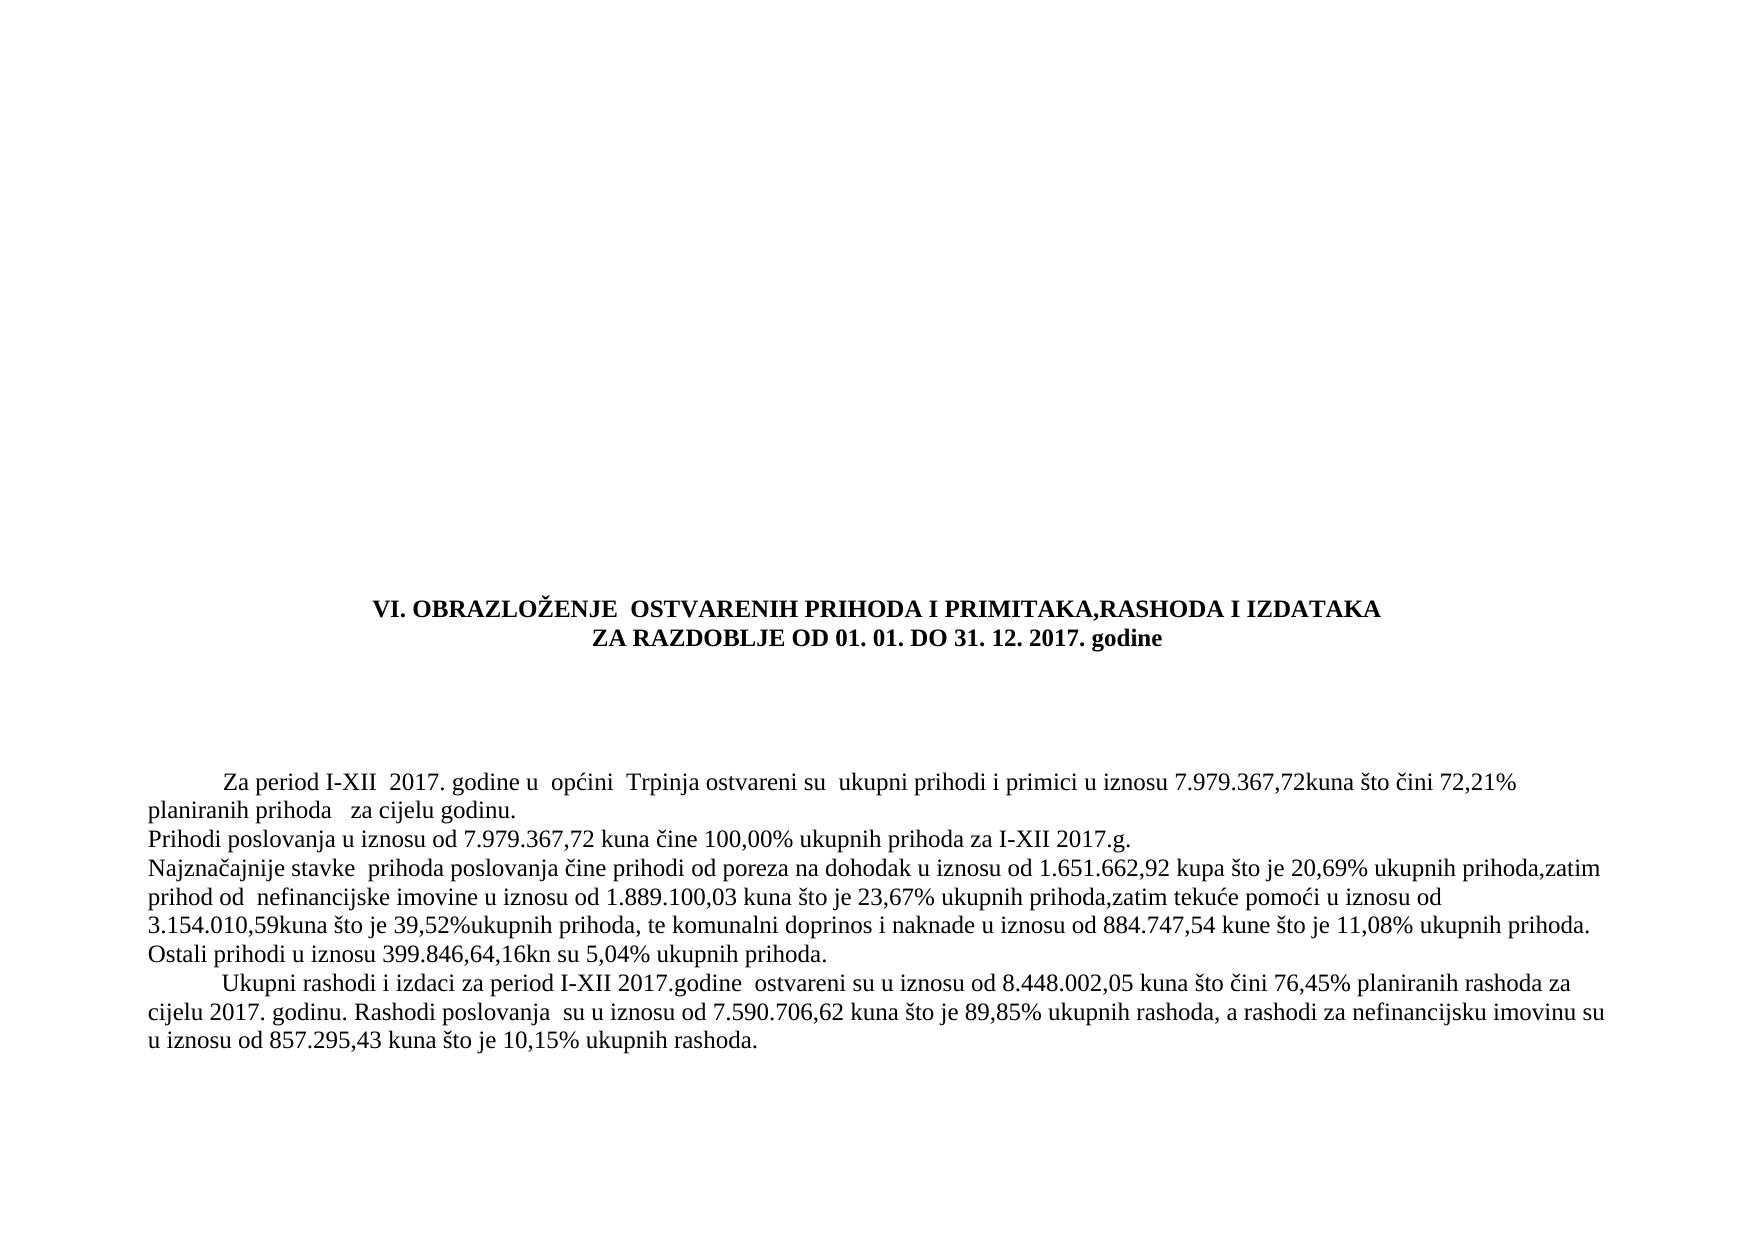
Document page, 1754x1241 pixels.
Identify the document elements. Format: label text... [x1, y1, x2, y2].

text ZA RAZDOBLJE OD 01. 01. DO 31. 12. 2017. godine [148, 623, 1606, 652]
text VI. OBRAZLOŽENJE OSTVARENIH PRIHODA I PRIMITAKA,RASHODA I IZDATAKA [148, 594, 1606, 623]
text Najznačajnije stavke prihoda poslovanja čine prihodi od poreza na dohodak u iznosu od 1.651.662,92 kupa što je 20,69% ukupnih prihoda,zatim prihod od nefinancijske imovine u iznosu od 1.889.100,03 kuna što je 23,67% ukupnih prihoda,zatim tekuće pomoći u iznosu od 3.154.010,59kuna što je 39,52%ukupnih prihoda, te komunalni doprinos i naknade u iznosu od 884.747,54 kune što je 11,08% ukupnih prihoda. Ostali prihodi u iznosu 399.846,64,16kn su 5,04% ukupnih prihoda. Ukupni rashodi i izdaci za period I-XII 2017.godine ostvareni su u iznosu od 8.448.002,05 kuna što čini 76,45% planiranih rashoda za cijelu 2017. godinu. Rashodi poslovanja su u iznosu od 7.590.706,62 kuna što je 89,85% ukupnih rashoda, a rashodi za nefinancijsku imovinu su u iznosu od 857.295,43 kuna što je 10,15% ukupnih rashoda. [148, 853, 1606, 1054]
text Prihodi poslovanja u iznosu od 7.979.367,72 kuna čine 100,00% ukupnih prihoda za I-XII 2017.g. [148, 824, 1606, 853]
text Za period I-XII 2017. godine u općini Trpinja ostvareni su ukupni prihodi i primici u iznosu 7.979.367,72kuna što čini 72,21% planiranih prihoda za cijelu godinu. [148, 767, 1606, 824]
